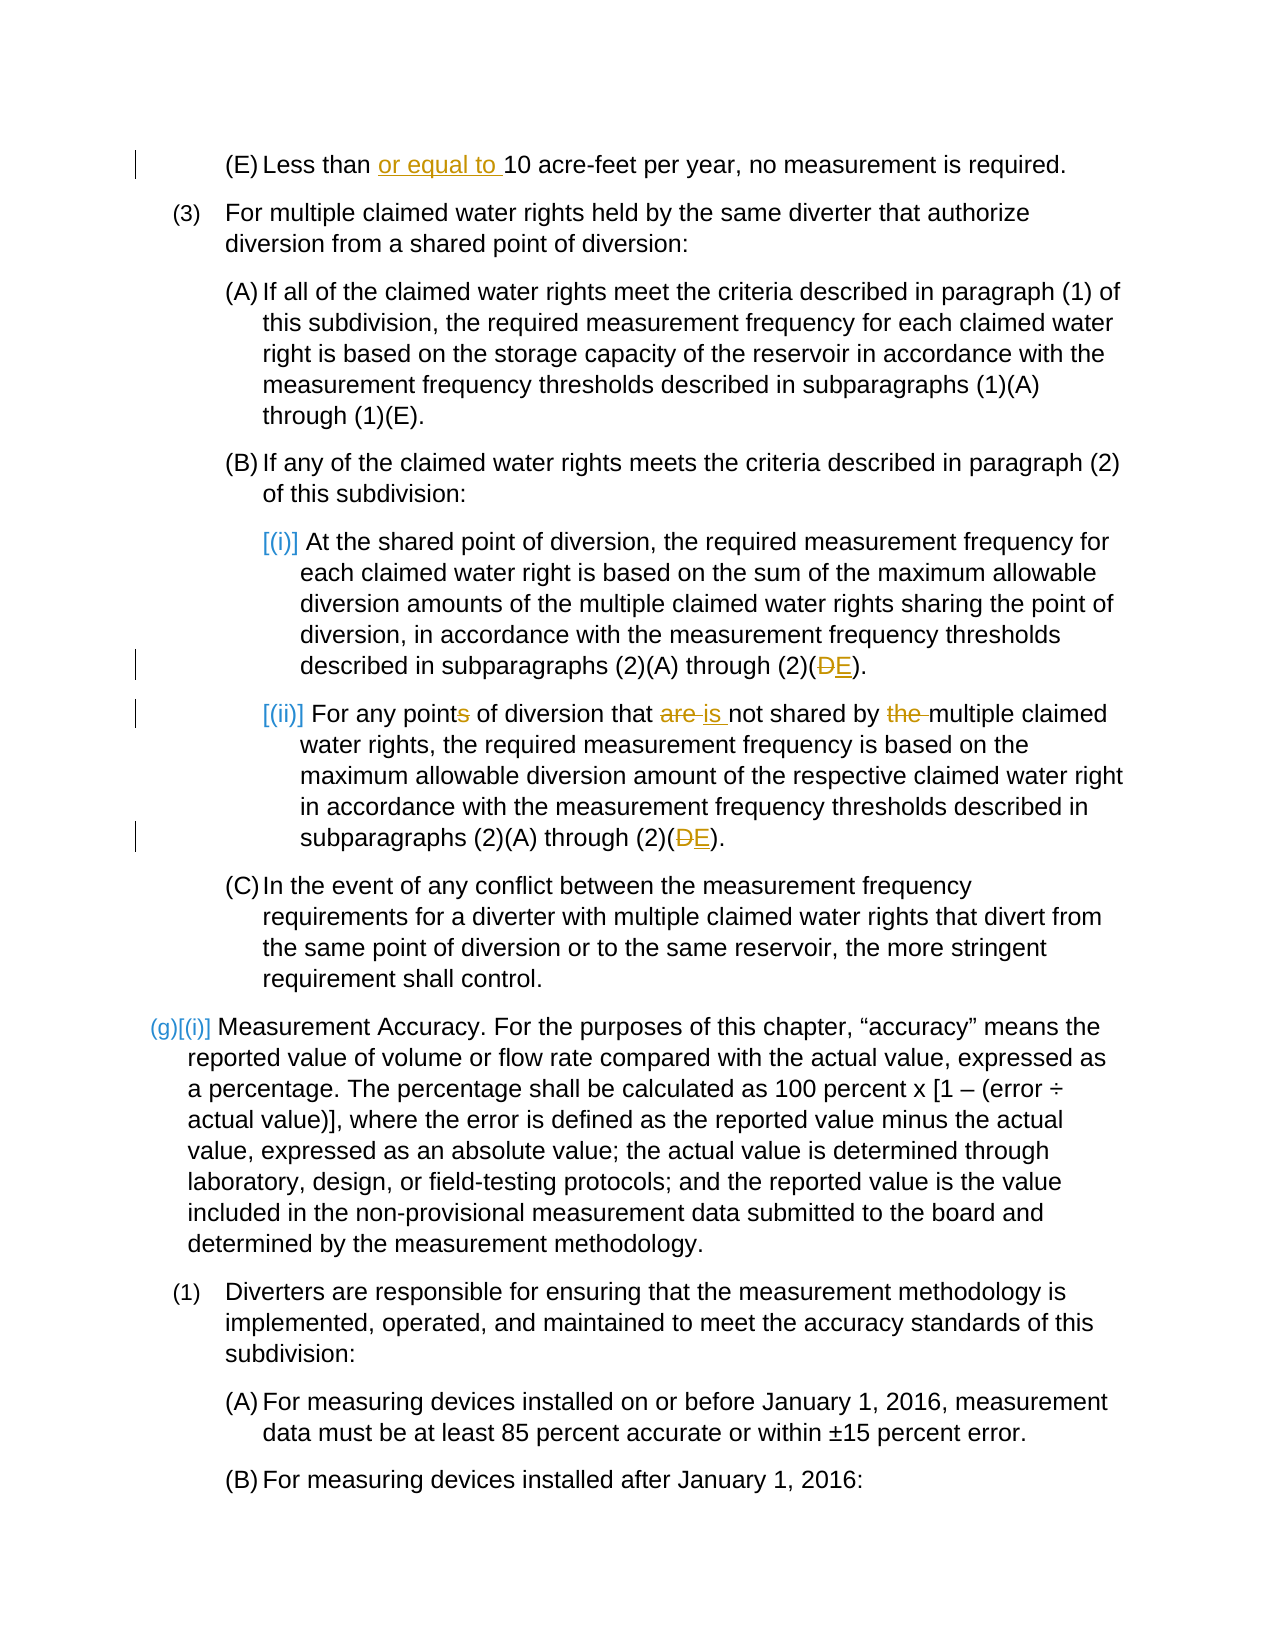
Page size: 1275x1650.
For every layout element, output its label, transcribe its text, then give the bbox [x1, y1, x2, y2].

list Less than 10 acre-feet per year, no measurement is required. [225, 150, 1125, 179]
list For measuring devices installed after January 1, 2016: [225, 1465, 1125, 1494]
list If any of the claimed water rights meets the criteria described in paragraph (2) of this subdivision: [225, 448, 1125, 508]
list If all of the claimed water rights meet the criteria described in paragraph (1) of this subdivision, the required measurement frequency for each claimed water right is based on the storage capacity of the reservoir in accordance with the measurement frequency thresholds described in subparagraphs (1)(A) through (1)(E). [225, 276, 1125, 429]
list At the shared point of diversion, the required measurement frequency for each claimed water right is based on the sum of the maximum allowable diversion amounts of the multiple claimed water rights sharing the point of diversion, in accordance with the measurement frequency thresholds described in subparagraphs (2)(A) through (2)(). [262, 527, 1125, 680]
list For any point of diversion that not shared by multiple claimed water rights, the required measurement frequency is based on the maximum allowable diversion amount of the respective claimed water right in accordance with the measurement frequency thresholds described in subparagraphs (2)(A) through (2)(). [262, 699, 1125, 852]
list For measuring devices installed on or before January 1, 2016, measurement data must be at least 85 percent accurate or within ±15 percent error. [225, 1386, 1125, 1446]
list In the event of any conflict between the measurement frequency requirements for a diverter with multiple claimed water rights that divert from the same point of diversion or to the same reservoir, the more stringent requirement shall control. [225, 871, 1125, 993]
list Diverters are responsible for ensuring that the measurement methodology is implemented, operated, and maintained to meet the accuracy standards of this subdivision: [172, 1277, 1125, 1367]
list Measurement Accuracy. For the purposes of this chapter, “accuracy” means the reported value of volume or flow rate compared with the actual value, expressed as a percentage. The percentage shall be calculated as 100 percent x [1 – (error ÷ actual value)], where the error is defined as the reported value minus the actual value, expressed as an absolute value; the actual value is determined through laboratory, design, or field-testing protocols; and the reported value is the value included in the non-provisional measurement data submitted to the board and determined by the measurement methodology. [150, 1012, 1125, 1258]
list For multiple claimed water rights held by the same diverter that authorize diversion from a shared point of diversion: [172, 198, 1125, 257]
